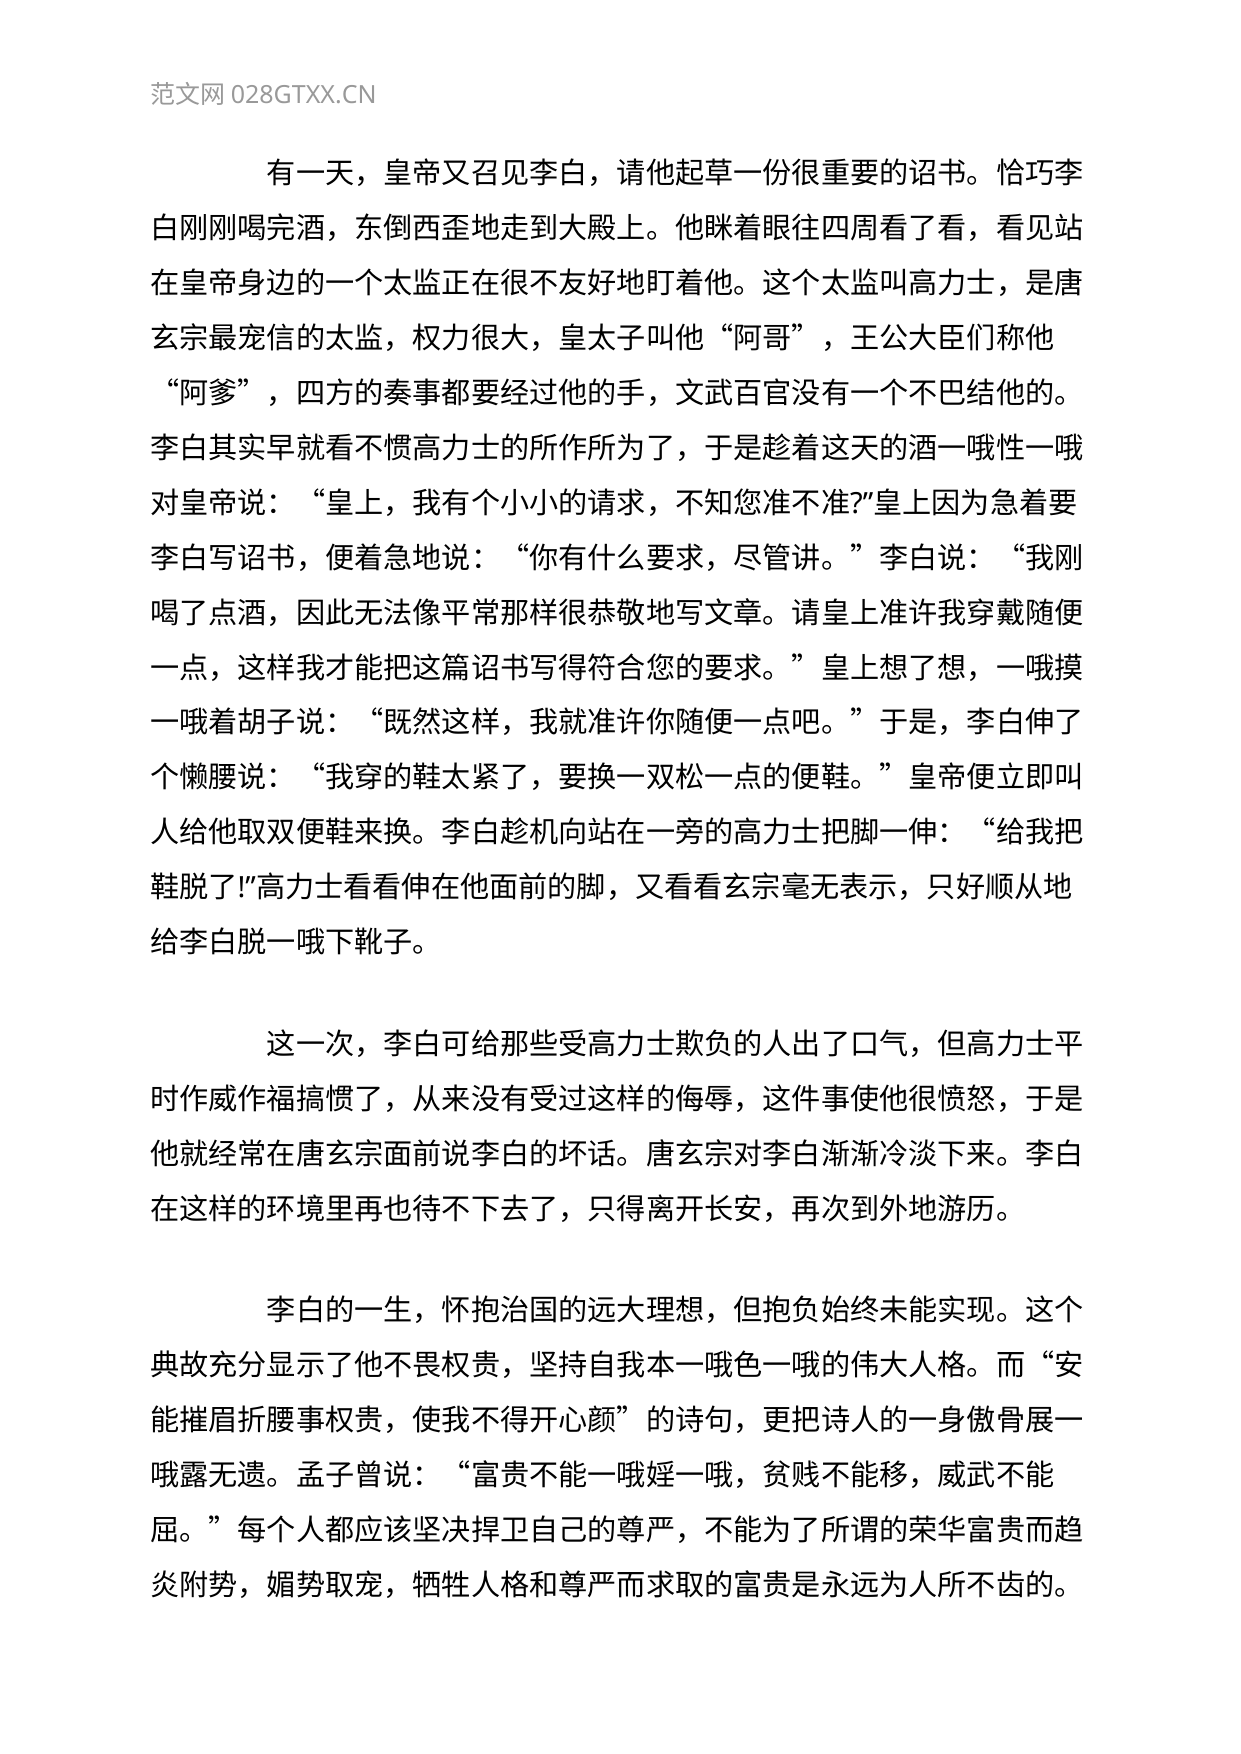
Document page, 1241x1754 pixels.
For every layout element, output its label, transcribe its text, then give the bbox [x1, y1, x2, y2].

text 有一天，皇帝又召见李白，请他起草一份很重要的诏书。恰巧李白刚刚喝完酒，东倒西歪地走到大殿上。他眯着眼往四周看了看，看见站在皇帝身边的一个太监正在很不友好地盯着他。这个太监叫高力士，是唐玄宗最宠信的太监，权力很大，皇太子叫他“阿哥”，王公大臣们称他“阿爹”，四方的奏事都要经过他的手，文武百官没有一个不巴结他的。李白其实早就看不惯高力士的所作所为了，于是趁着这天的酒一哦性一哦对皇帝说：“皇上，我有个小小的请求，不知您准不准?”皇上因为急着要李白写诏书，便着急地说：“你有什么要求，尽管讲。”李白说：“我刚喝了点酒，因此无法像平常那样很恭敬地写文章。请皇上准许我穿戴随便一点，这样我才能把这篇诏书写得符合您的要求。”皇上想了想，一哦摸一哦着胡子说：“既然这样，我就准许你随便一点吧。”于是，李白伸了个懒腰说：“我穿的鞋太紧了，要换一双松一点的便鞋。”皇帝便立即叫人给他取双便鞋来换。李白趁机向站在一旁的高力士把脚一伸：“给我把鞋脱了!”高力士看看伸在他面前的脚，又看看玄宗毫无表示，只好顺从地给李白脱一哦下靴子。 [150, 150, 1090, 961]
text 这一次，李白可给那些受高力士欺负的人出了口气，但高力士平时作威作福搞惯了，从来没有受过这样的侮辱，这件事使他很愤怒，于是他就经常在唐玄宗面前说李白的坏话。唐玄宗对李白渐渐冷淡下来。李白在这样的环境里再也待不下去了，只得离开长安，再次到外地游历。 [150, 1021, 1090, 1227]
text 李白的一生，怀抱治国的远大理想，但抱负始终未能实现。这个典故充分显示了他不畏权贵，坚持自我本一哦色一哦的伟大人格。而“安能摧眉折腰事权贵，使我不得开心颜”的诗句，更把诗人的一身傲骨展一哦露无遗。孟子曾说：“富贵不能一哦婬一哦，贫贱不能移，威武不能屈。”每个人都应该坚决捍卫自己的尊严，不能为了所谓的荣华富贵而趋炎附势，媚势取宠，牺牲人格和尊严而求取的富贵是永远为人所不齿的。 [150, 1287, 1090, 1604]
